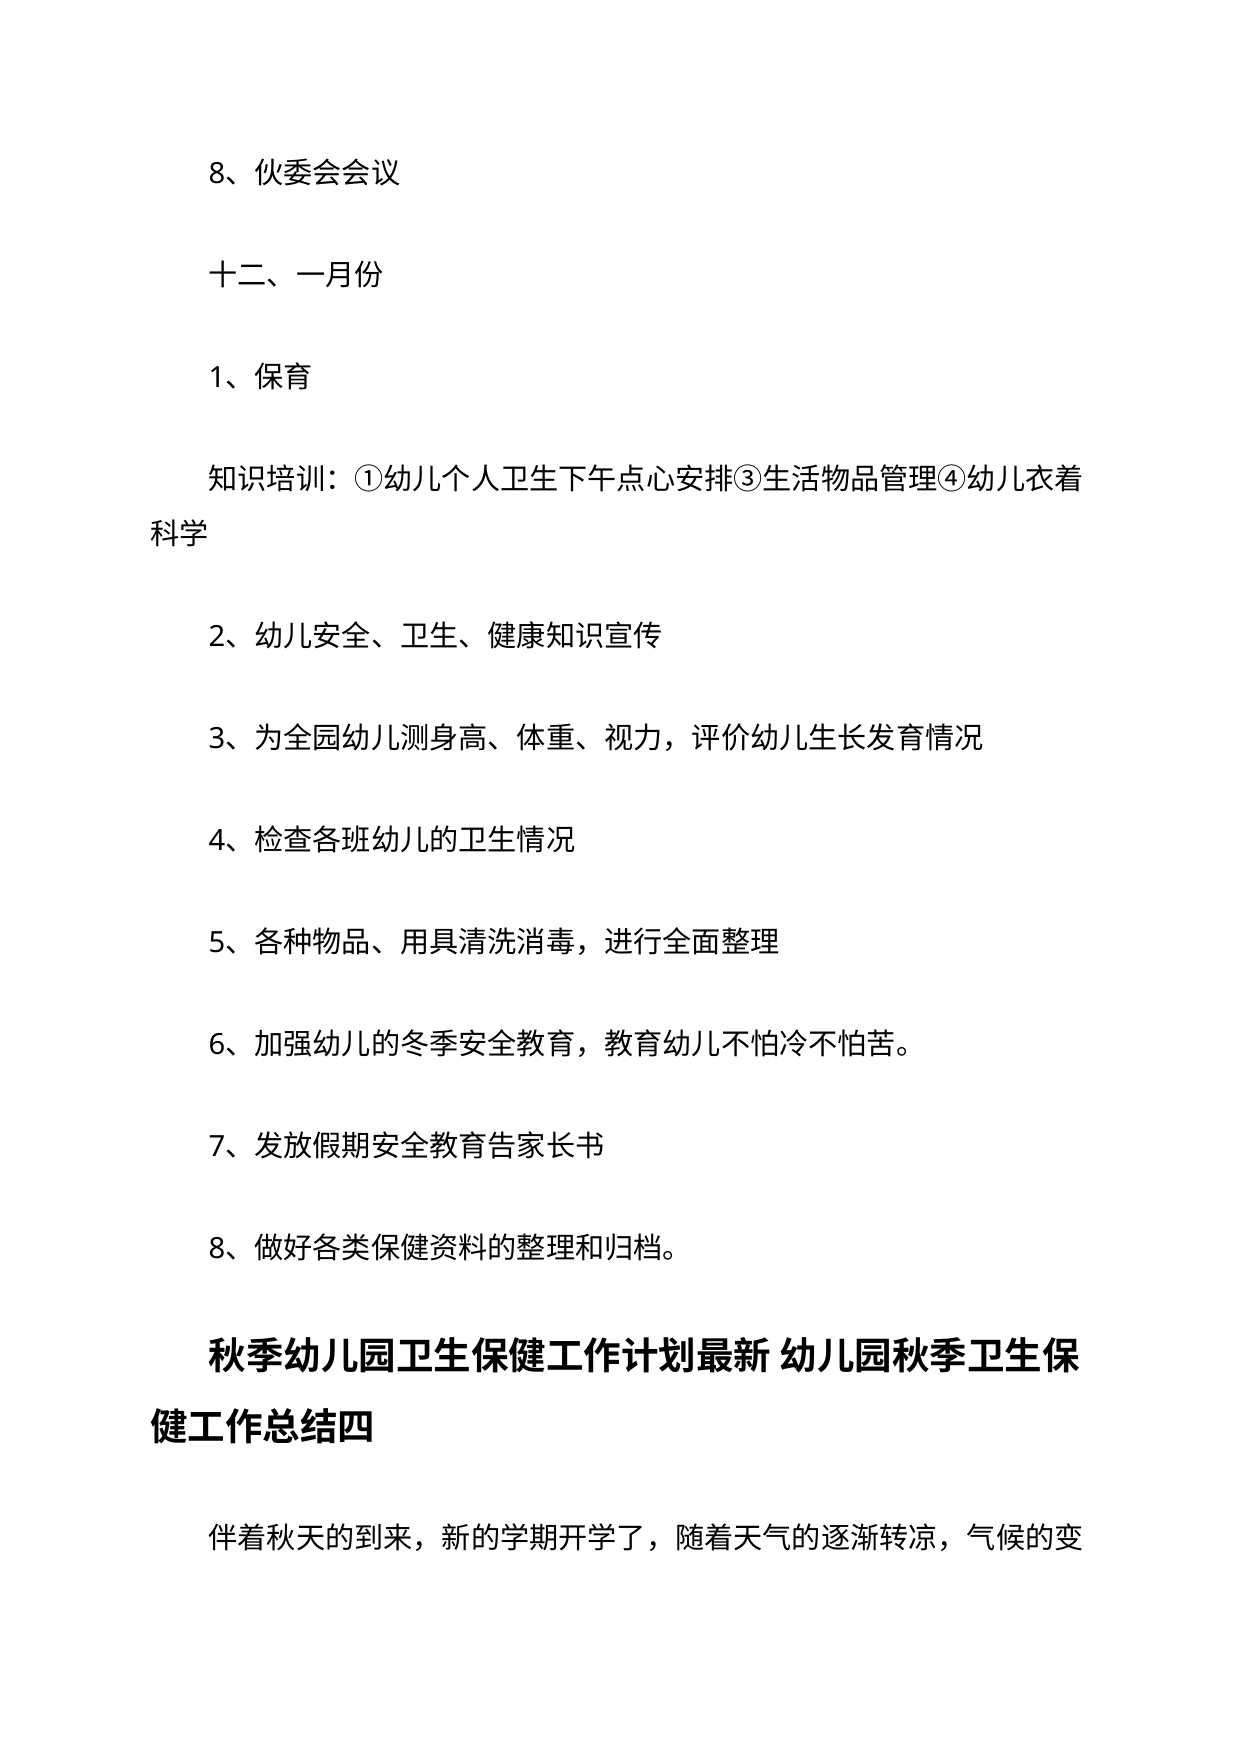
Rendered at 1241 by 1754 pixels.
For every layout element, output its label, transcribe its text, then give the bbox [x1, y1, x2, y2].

text 4、检查各班幼儿的卫生情况 [150, 816, 1090, 859]
text 1、保育 [150, 354, 1090, 396]
text 8、做好各类保健资料的整理和归档。 [150, 1224, 1090, 1267]
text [150, 1514, 1090, 1556]
text 7、发放假期安全教育告家长书 [150, 1122, 1090, 1165]
text 8、伙委会会议 [150, 150, 1090, 192]
text 十二、一月份 [150, 252, 1090, 294]
text 知识培训：①幼儿个人卫生下午点心安排③生活物品管理④幼儿衣着科学 [150, 456, 1090, 553]
text 5、各种物品、用具清洗消毒，进行全面整理 [150, 918, 1090, 961]
text 6、加强幼儿的冬季安全教育，教育幼儿不怕冷不怕苦。 [150, 1020, 1090, 1063]
text 3、为全园幼儿测身高、体重、视力，评价幼儿生长发育情况 [150, 714, 1090, 757]
text 2、幼儿安全、卫生、健康知识宣传 [150, 612, 1090, 655]
text 秋季幼儿园卫生保健工作计划最新 幼儿园秋季卫生保健工作总结四 [150, 1326, 1090, 1451]
